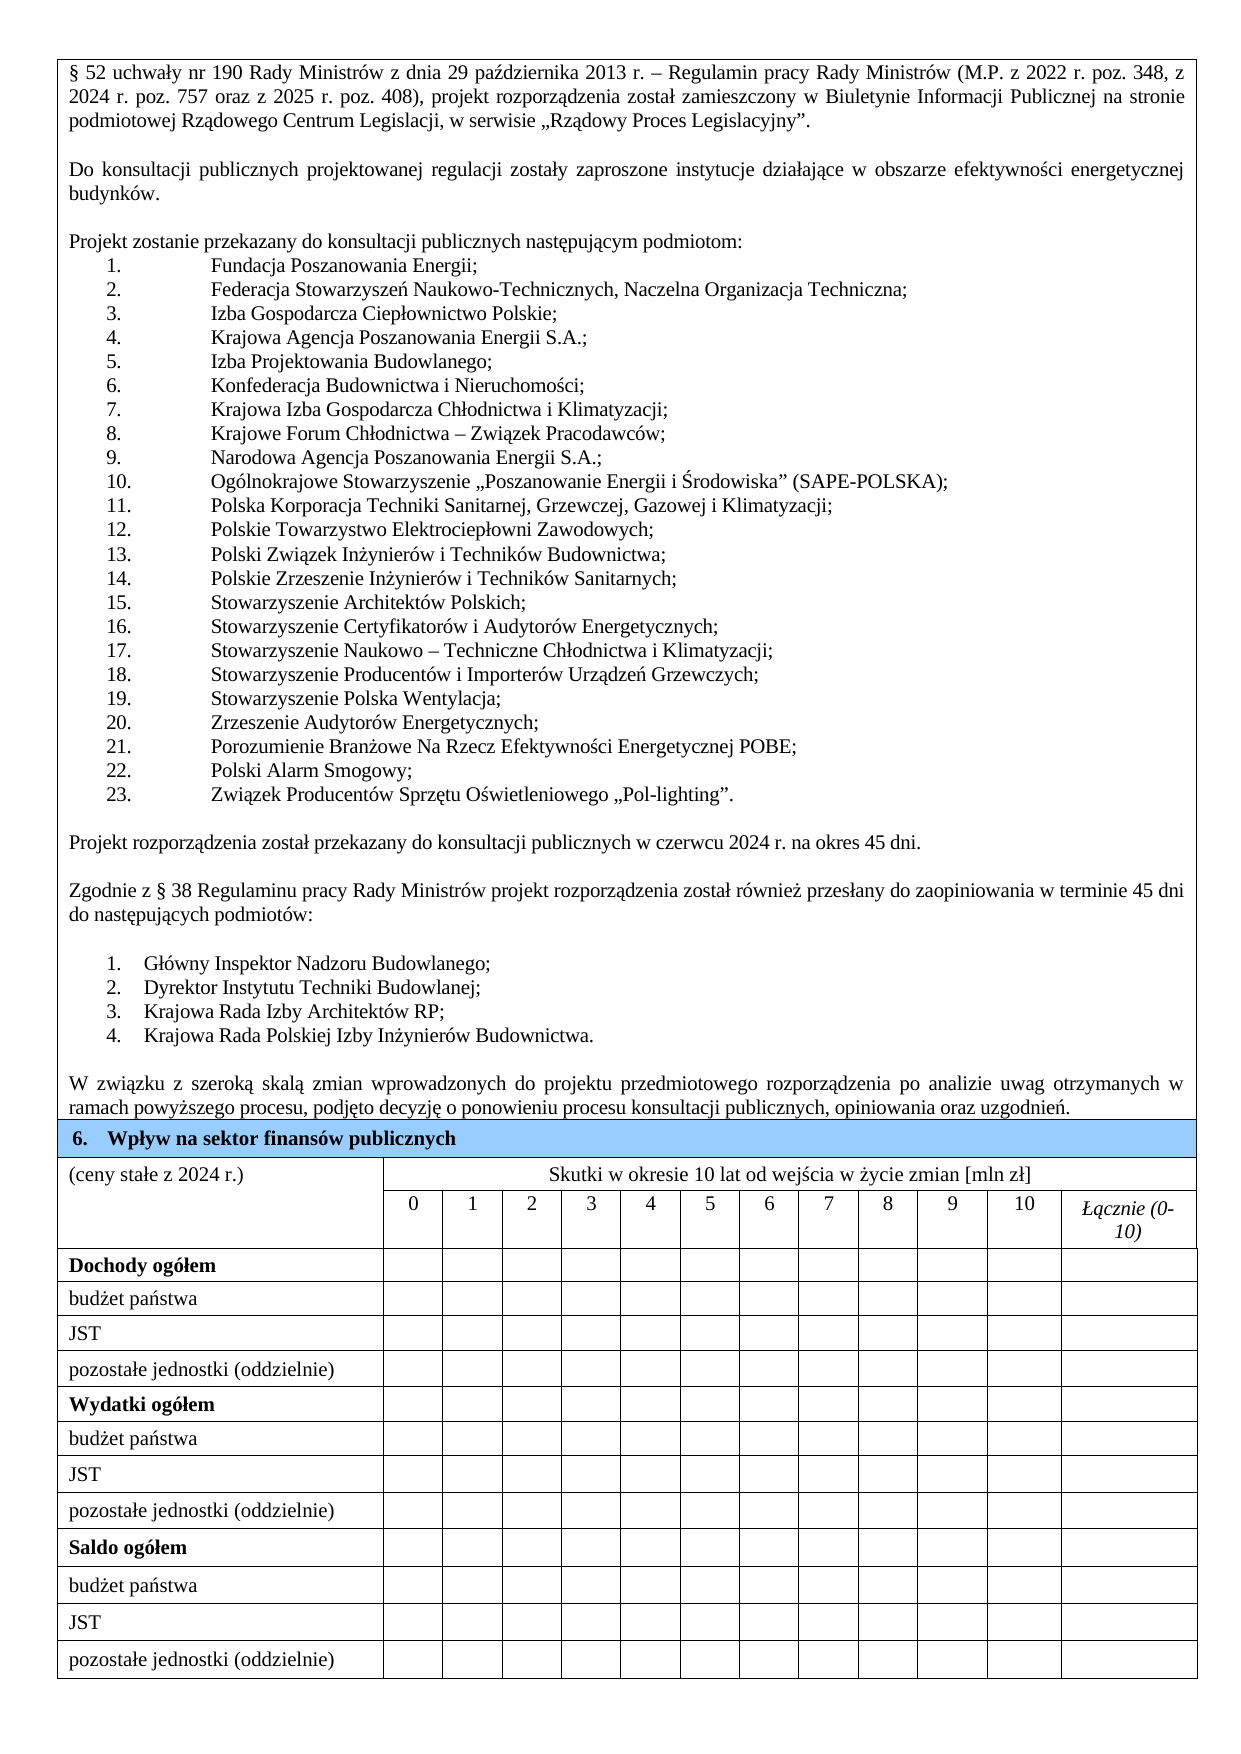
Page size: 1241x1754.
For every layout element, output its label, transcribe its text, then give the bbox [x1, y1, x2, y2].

table_cell Łącznie (0-10) [1062, 1191, 1196, 1248]
table_cell Skutki w okresie 10 lat od wejścia w życie zmian [mln zł] [384, 1158, 1196, 1190]
table_cell [1062, 1641, 1197, 1677]
table_cell [503, 1316, 561, 1350]
table_cell [918, 1529, 987, 1566]
table_cell [681, 1567, 739, 1603]
table_cell [859, 1456, 917, 1492]
table_cell 9 [918, 1191, 987, 1248]
table_cell [503, 1422, 561, 1455]
table_cell [859, 1422, 917, 1455]
table_cell [799, 1282, 858, 1314]
table_cell [859, 1282, 917, 1314]
table_cell [443, 1567, 502, 1603]
table_cell [988, 1529, 1061, 1566]
table_cell [621, 1567, 680, 1603]
table_cell [621, 1282, 680, 1314]
table_cell [740, 1567, 798, 1603]
table_cell [740, 1422, 798, 1455]
table_cell [799, 1567, 858, 1603]
table_cell [799, 1456, 858, 1492]
table_cell [740, 1316, 798, 1350]
table_cell [988, 1567, 1061, 1603]
table_cell [562, 1641, 620, 1677]
table_cell [384, 1456, 442, 1492]
table_cell Saldo ogółem [58, 1529, 383, 1566]
table_cell budżet państwa [58, 1282, 383, 1314]
table_cell [799, 1249, 858, 1281]
table_cell [384, 1641, 442, 1677]
table_cell budżet państwa [58, 1422, 383, 1455]
table_cell [988, 1282, 1061, 1314]
table_cell [503, 1529, 561, 1566]
table_cell [988, 1422, 1061, 1455]
table_cell [1062, 1351, 1197, 1386]
table_cell 2 [503, 1191, 561, 1248]
table_cell [918, 1316, 987, 1350]
table_cell [918, 1641, 987, 1677]
table_cell [562, 1456, 620, 1492]
table_cell [1062, 1282, 1197, 1314]
table_cell [503, 1456, 561, 1492]
table_cell [918, 1604, 987, 1640]
table_cell [1062, 1529, 1197, 1566]
table_cell [740, 1249, 798, 1281]
table_cell [621, 1493, 680, 1528]
table_cell [681, 1641, 739, 1677]
table_cell [621, 1249, 680, 1281]
table_cell [562, 1529, 620, 1566]
table_cell [384, 1567, 442, 1603]
table_cell [562, 1249, 620, 1281]
table_cell [1062, 1567, 1197, 1603]
table_cell [443, 1529, 502, 1566]
table_cell [988, 1387, 1061, 1421]
table_cell [918, 1567, 987, 1603]
table_cell [621, 1641, 680, 1677]
table_cell [621, 1422, 680, 1455]
table_cell 10 [988, 1191, 1061, 1248]
table_cell [681, 1493, 739, 1528]
table_cell [384, 1282, 442, 1314]
table_cell [918, 1282, 987, 1314]
table_cell [988, 1351, 1061, 1386]
table_cell [503, 1493, 561, 1528]
table_cell JST [58, 1316, 383, 1350]
table_cell [1062, 1387, 1197, 1421]
table_cell [1062, 1249, 1197, 1281]
table_cell [443, 1456, 502, 1492]
table_cell [799, 1529, 858, 1566]
table_cell [799, 1422, 858, 1455]
table_cell [681, 1282, 739, 1314]
table_cell [740, 1387, 798, 1421]
table_cell [443, 1316, 502, 1350]
table_cell [740, 1351, 798, 1386]
table_cell [503, 1249, 561, 1281]
table_cell [918, 1422, 987, 1455]
table_cell [1062, 1604, 1197, 1640]
table_cell [443, 1641, 502, 1677]
table_cell Dochody ogółem [58, 1249, 383, 1281]
table_cell [1062, 1456, 1197, 1492]
table_cell JST [58, 1604, 383, 1640]
table_cell [740, 1493, 798, 1528]
table_cell [681, 1249, 739, 1281]
table_cell [681, 1387, 739, 1421]
table_cell [384, 1351, 442, 1386]
table_cell [1062, 1422, 1197, 1455]
table_cell 5 [681, 1191, 739, 1248]
table_cell [740, 1529, 798, 1566]
table_cell [503, 1282, 561, 1314]
table_cell [562, 1493, 620, 1528]
table_cell [988, 1316, 1061, 1350]
table_cell [384, 1604, 442, 1640]
table_cell 7 [799, 1191, 858, 1248]
table_cell 1 [443, 1191, 502, 1248]
table_cell [621, 1604, 680, 1640]
table_cell [859, 1316, 917, 1350]
table_cell [621, 1529, 680, 1566]
table_cell [988, 1641, 1061, 1677]
table_cell (ceny stałe z 2024 r.) [58, 1158, 383, 1248]
table_cell [799, 1641, 858, 1677]
table_cell [443, 1249, 502, 1281]
table_cell [859, 1249, 917, 1281]
table_cell [562, 1282, 620, 1314]
table_cell [859, 1604, 917, 1640]
table_cell [1062, 1316, 1197, 1350]
table_cell pozostałe jednostki (oddzielnie) [58, 1493, 383, 1528]
table_cell 6 [740, 1191, 798, 1248]
table_cell [681, 1316, 739, 1350]
table_cell [384, 1316, 442, 1350]
table_cell [384, 1529, 442, 1566]
table_cell [740, 1282, 798, 1314]
table_cell [740, 1641, 798, 1677]
table_cell [384, 1387, 442, 1421]
table_cell 0 [384, 1191, 442, 1248]
table_cell [740, 1456, 798, 1492]
table_cell 4 [621, 1191, 680, 1248]
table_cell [58, 60, 1196, 1119]
table_cell [859, 1641, 917, 1677]
table_cell [503, 1567, 561, 1603]
table_cell [443, 1351, 502, 1386]
table_cell [503, 1604, 561, 1640]
table_cell [918, 1351, 987, 1386]
table_cell [443, 1282, 502, 1314]
table_cell [918, 1456, 987, 1492]
table_cell [918, 1249, 987, 1281]
table_cell [384, 1493, 442, 1528]
table_cell [740, 1604, 798, 1640]
table_cell [799, 1604, 858, 1640]
table_cell [799, 1387, 858, 1421]
table_cell Wpływ na sektor finansów publicznych [58, 1120, 1196, 1157]
table_cell [859, 1529, 917, 1566]
table_cell [503, 1641, 561, 1677]
table_cell [988, 1604, 1061, 1640]
table_cell [799, 1351, 858, 1386]
table_cell [799, 1316, 858, 1350]
table_cell JST [58, 1456, 383, 1492]
table_cell [859, 1493, 917, 1528]
table_cell [918, 1387, 987, 1421]
table_cell [621, 1387, 680, 1421]
table_cell [443, 1387, 502, 1421]
table_cell Wydatki ogółem [58, 1387, 383, 1421]
table_cell [562, 1422, 620, 1455]
table_cell [443, 1604, 502, 1640]
table_cell [681, 1422, 739, 1455]
table_cell [621, 1456, 680, 1492]
table_cell [681, 1456, 739, 1492]
table_cell [503, 1387, 561, 1421]
table_cell [443, 1422, 502, 1455]
table_cell [681, 1529, 739, 1566]
table_cell [681, 1351, 739, 1386]
table_cell [859, 1387, 917, 1421]
table_cell [621, 1316, 680, 1350]
table_cell pozostałe jednostki (oddzielnie) [58, 1641, 383, 1677]
table_cell [859, 1567, 917, 1603]
table_cell [384, 1422, 442, 1455]
table_cell [503, 1351, 561, 1386]
table_cell [859, 1351, 917, 1386]
table_cell [988, 1493, 1061, 1528]
table_cell [562, 1316, 620, 1350]
table_cell [918, 1493, 987, 1528]
table_cell [562, 1351, 620, 1386]
table_cell [384, 1249, 442, 1281]
table_cell [1062, 1493, 1197, 1528]
table_cell [562, 1387, 620, 1421]
table_cell [562, 1567, 620, 1603]
table_cell 3 [562, 1191, 620, 1248]
table_cell [681, 1604, 739, 1640]
table_cell pozostałe jednostki (oddzielnie) [58, 1351, 383, 1386]
table_cell [443, 1493, 502, 1528]
table_cell [988, 1249, 1061, 1281]
table_cell [621, 1351, 680, 1386]
table_cell 8 [859, 1191, 917, 1248]
table_cell budżet państwa [58, 1567, 383, 1603]
table_cell [562, 1604, 620, 1640]
table_cell [988, 1456, 1061, 1492]
table_cell [799, 1493, 858, 1528]
